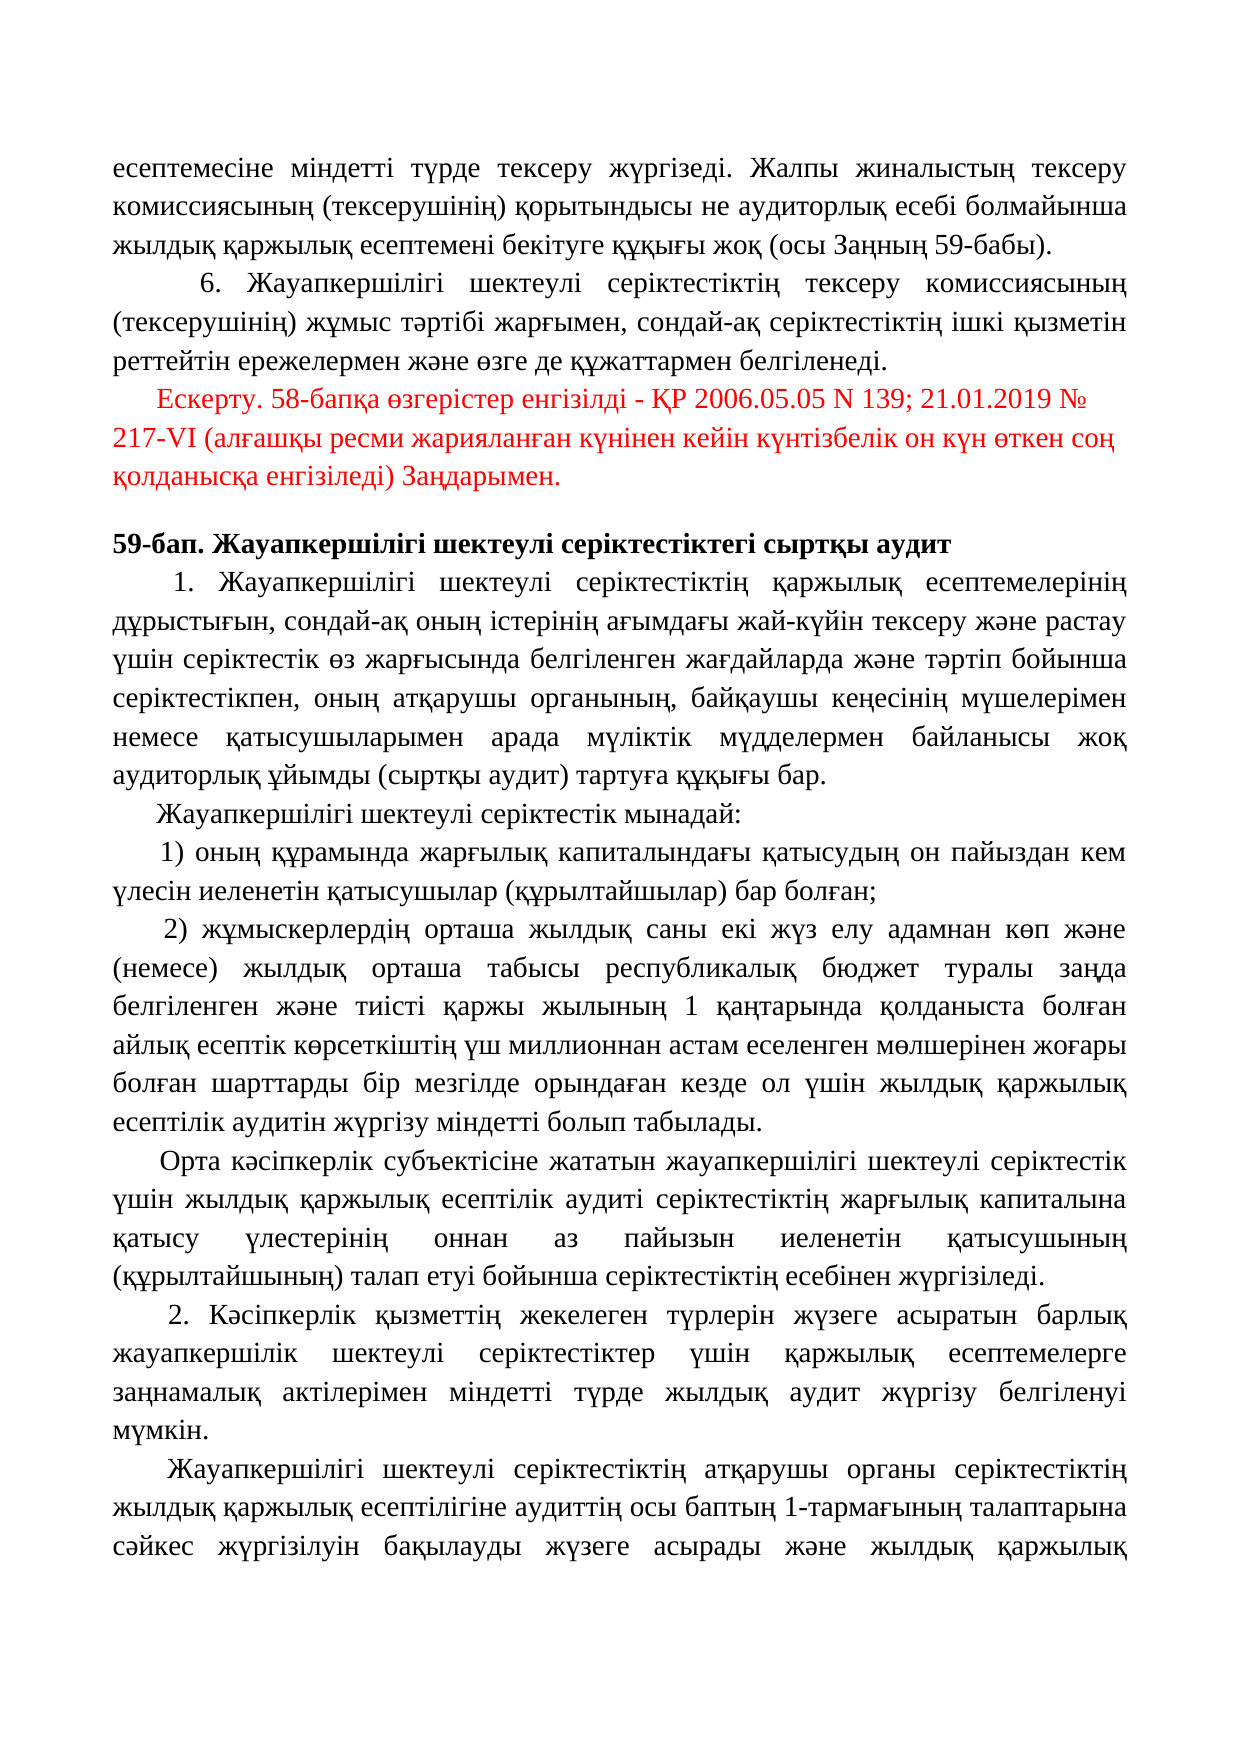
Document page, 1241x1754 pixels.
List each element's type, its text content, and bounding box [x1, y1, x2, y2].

text 59-бап. Жауапкершілігі шектеулі серіктестіктегі сыртқы аудит [112, 526, 1128, 559]
text 2. Кәсіпкерлік қызметтің жекелеген түрлерін жүзеге асыратын барлық жауапкершілік шектеулі серіктестіктер үшін қаржылық есептемелерге заңнамалық актiлерiмен мiндеттi түрде жылдық аудит жүргізу белгіленуі мүмкін. [112, 1297, 1128, 1446]
text 1) оның құрамында жарғылық капиталындағы қатысудың он пайыздан кем үлесін иеленетін қатысушылар (құрылтайшылар) бар болған; [112, 834, 1128, 906]
text Жауапкершілігі шектеулі серіктестік мынадай: [112, 796, 1128, 829]
text Орта кәсіпкерлік субъектісіне жататын жауапкершілігі шектеулі серіктестік үшін жылдық қаржылық есептілік аудиті серіктестіктің жарғылық капиталына қатысу үлестерінің оннан аз пайызын иеленетін қатысушының (құрылтайшының) талап етуі бойынша серiктестiктің есебінен жүргізіледі. [112, 1143, 1128, 1292]
text 6. Жауапкершілігі шектеулі серіктестіктің тексеру комиссиясының (тексерушінің) жұмыс тәртібі жарғымен, сондай-ақ серіктестіктің ішкі қызметін реттейтін ережелермен және өзге де құжаттармен белгіленеді. [112, 266, 1128, 376]
text Ескерту. 58-бапқа өзгерістер енгізілді - ҚР 2006.05.05 N 139; 21.01.2019 № 217-VI (алғашқы ресми жарияланған күнінен кейін күнтізбелік он күн өткен соң қолданысқа енгізіледі) Заңдарымен. [112, 381, 1128, 522]
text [112, 1451, 1128, 1562]
text 1. Жауапкершілігі шектеулі серіктестіктің қаржылық есептемелерінің дұрыстығын, сондай-ақ оның істерінің ағымдағы жай-күйін тексеру және растау үшін серіктестік өз жарғысында белгіленген жағдайларда және тәртіп бойынша серіктестікпен, оның атқарушы органының, байқаушы кеңесінің мүшелерімен немесе қатысушыларымен арада мүліктік мүдделермен байланысы жоқ аудиторлық ұйымды (сыртқы аудит) тартуға құқығы бар. [112, 564, 1128, 791]
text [112, 150, 1128, 261]
text 2) жұмыскерлердің орташа жылдық саны екі жүз елу адамнан көп және (немесе) жылдық орташа табысы республикалық бюджет туралы заңда белгіленген және тиісті қаржы жылының 1 қаңтарында қолданыста болған айлық есептік көрсеткіштің үш миллионнан астам еселенген мөлшерінен жоғары болған шарттарды бір мезгілде орындаған кезде ол үшін жылдық қаржылық есептілік аудитін жүргізу міндетті болып табылады. [112, 911, 1128, 1138]
